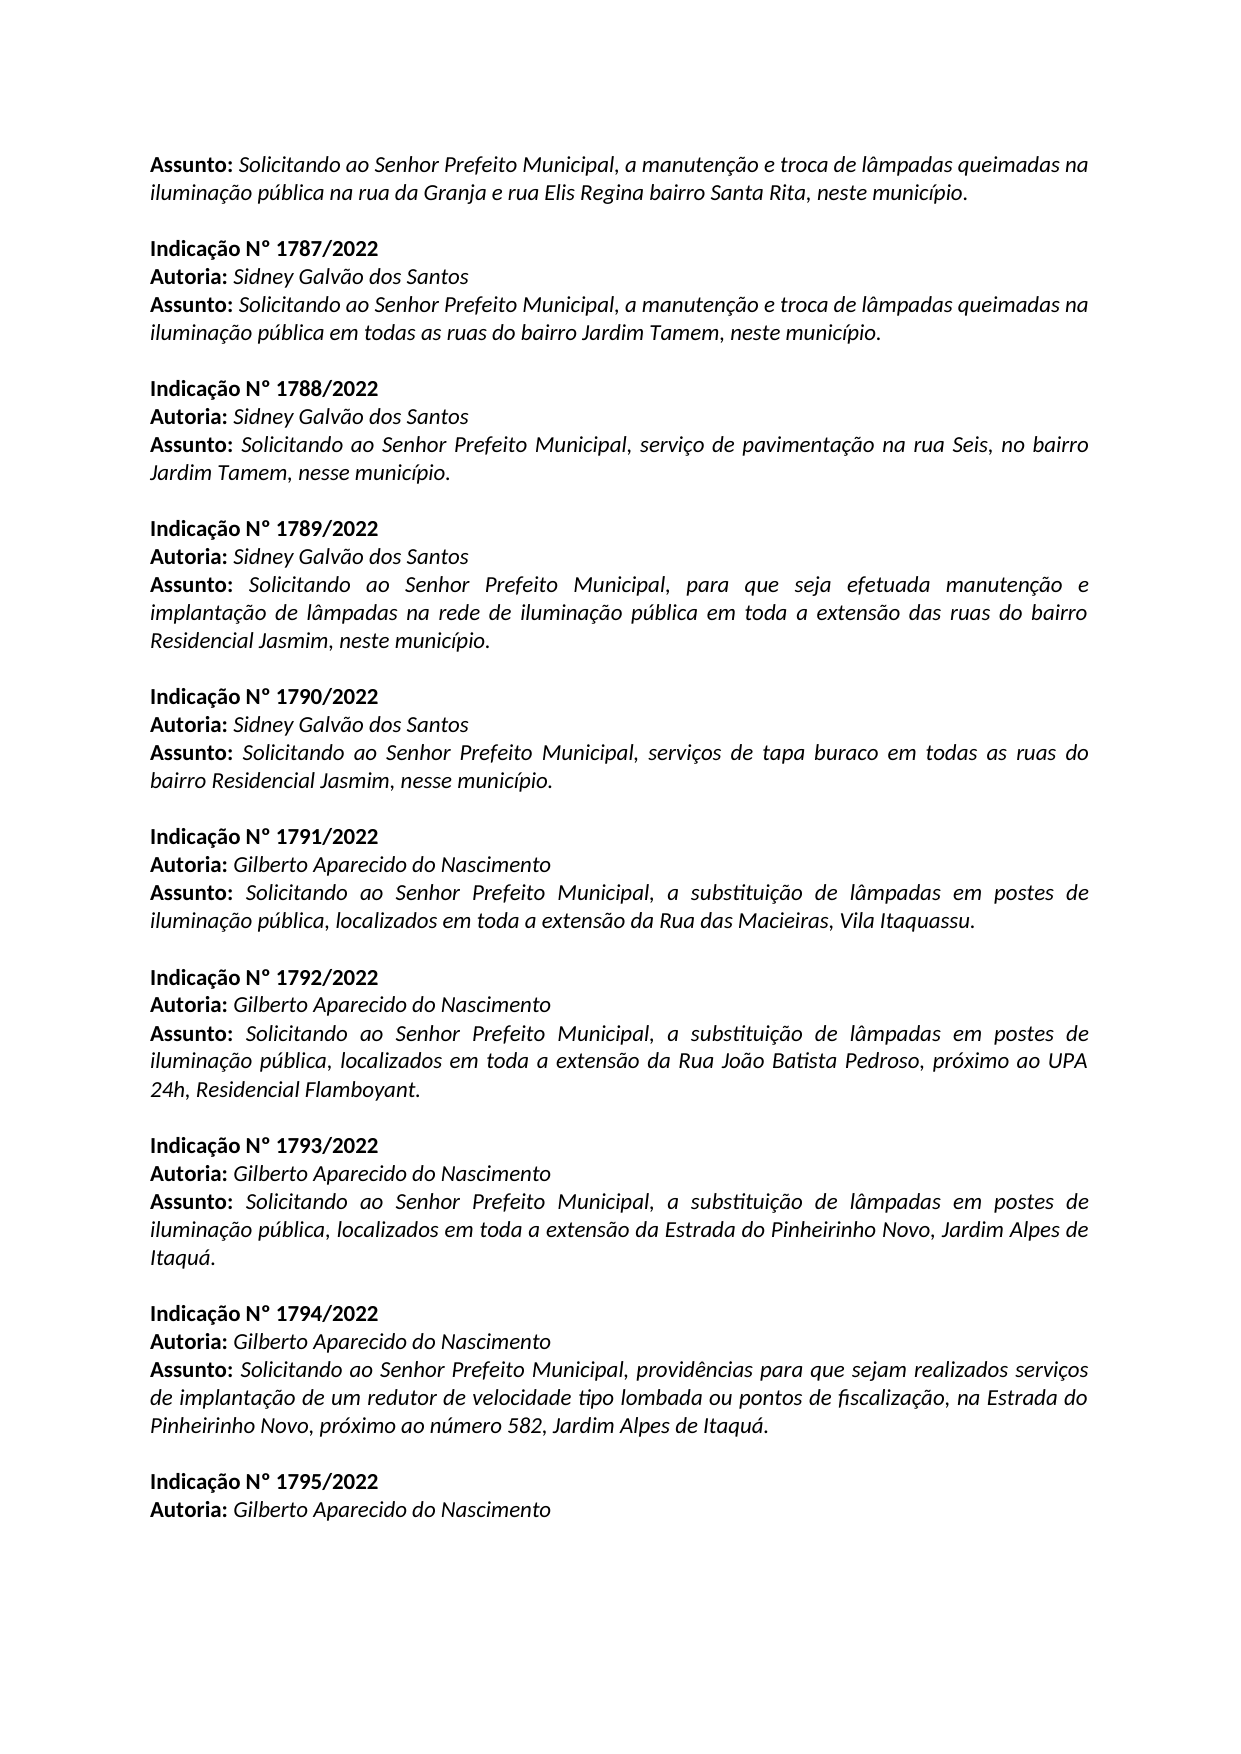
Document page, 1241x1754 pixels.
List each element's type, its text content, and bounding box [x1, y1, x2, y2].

text Assunto: Solicitando ao Senhor Prefeito Municipal, a substituição de lâmpadas em postes de iluminação pública, localizados em toda a extensão da Rua das Macieiras, Vila Itaquassu. [150, 878, 1090, 934]
text Autoria: Gilberto Aparecido do Nascimento [150, 991, 1090, 1019]
text Autoria: Gilberto Aparecido do Nascimento [150, 1495, 1090, 1523]
text Indicação Nº 1791/2022 [150, 822, 1090, 851]
text Assunto: Solicitando ao Senhor Prefeito Municipal, a manutenção e troca de lâmpadas queimadas na iluminação pública em todas as ruas do bairro Jardim Tamem, neste município. [150, 290, 1090, 346]
text Assunto: Solicitando ao Senhor Prefeito Municipal, a manutenção e troca de lâmpadas queimadas na iluminação pública na rua da Granja e rua Elis Regina bairro Santa Rita, neste município. [150, 150, 1090, 206]
text Autoria: Gilberto Aparecido do Nascimento [150, 1159, 1090, 1187]
text Assunto: Solicitando ao Senhor Prefeito Municipal, providências para que sejam realizados serviços de implantação de um redutor de velocidade tipo lombada ou pontos de fiscalização, na Estrada do Pinheirinho Novo, próximo ao número 582, Jardim Alpes de Itaquá. [150, 1355, 1090, 1439]
text Assunto: Solicitando ao Senhor Prefeito Municipal, serviço de pavimentação na rua Seis, no bairro Jardim Tamem, nesse município. [150, 430, 1090, 486]
text Assunto: Solicitando ao Senhor Prefeito Municipal, a substituição de lâmpadas em postes de iluminação pública, localizados em toda a extensão da Estrada do Pinheirinho Novo, Jardim Alpes de Itaquá. [150, 1187, 1090, 1271]
text Autoria: Sidney Galvão dos Santos [150, 262, 1090, 290]
text Autoria: Sidney Galvão dos Santos [150, 710, 1090, 738]
text Indicação Nº 1788/2022 [150, 374, 1090, 402]
text Autoria: Gilberto Aparecido do Nascimento [150, 851, 1090, 878]
text Indicação Nº 1787/2022 [150, 234, 1090, 262]
text Indicação Nº 1792/2022 [150, 963, 1090, 991]
text Indicação Nº 1793/2022 [150, 1131, 1090, 1159]
text Autoria: Sidney Galvão dos Santos [150, 542, 1090, 570]
text Assunto: Solicitando ao Senhor Prefeito Municipal, serviços de tapa buraco em todas as ruas do bairro Residencial Jasmim, nesse município. [150, 738, 1090, 794]
text Indicação Nº 1789/2022 [150, 514, 1090, 542]
text Indicação Nº 1795/2022 [150, 1467, 1090, 1495]
text Indicação Nº 1794/2022 [150, 1299, 1090, 1327]
text Assunto: Solicitando ao Senhor Prefeito Municipal, a substituição de lâmpadas em postes de iluminação pública, localizados em toda a extensão da Rua João Batista Pedroso, próximo ao UPA 24h, Residencial Flamboyant. [150, 1019, 1090, 1103]
text Autoria: Sidney Galvão dos Santos [150, 402, 1090, 430]
text Assunto: Solicitando ao Senhor Prefeito Municipal, para que seja efetuada manutenção e implantação de lâmpadas na rede de iluminação pública em toda a extensão das ruas do bairro Residencial Jasmim, neste município. [150, 570, 1090, 654]
text Indicação Nº 1790/2022 [150, 682, 1090, 710]
text Autoria: Gilberto Aparecido do Nascimento [150, 1327, 1090, 1355]
